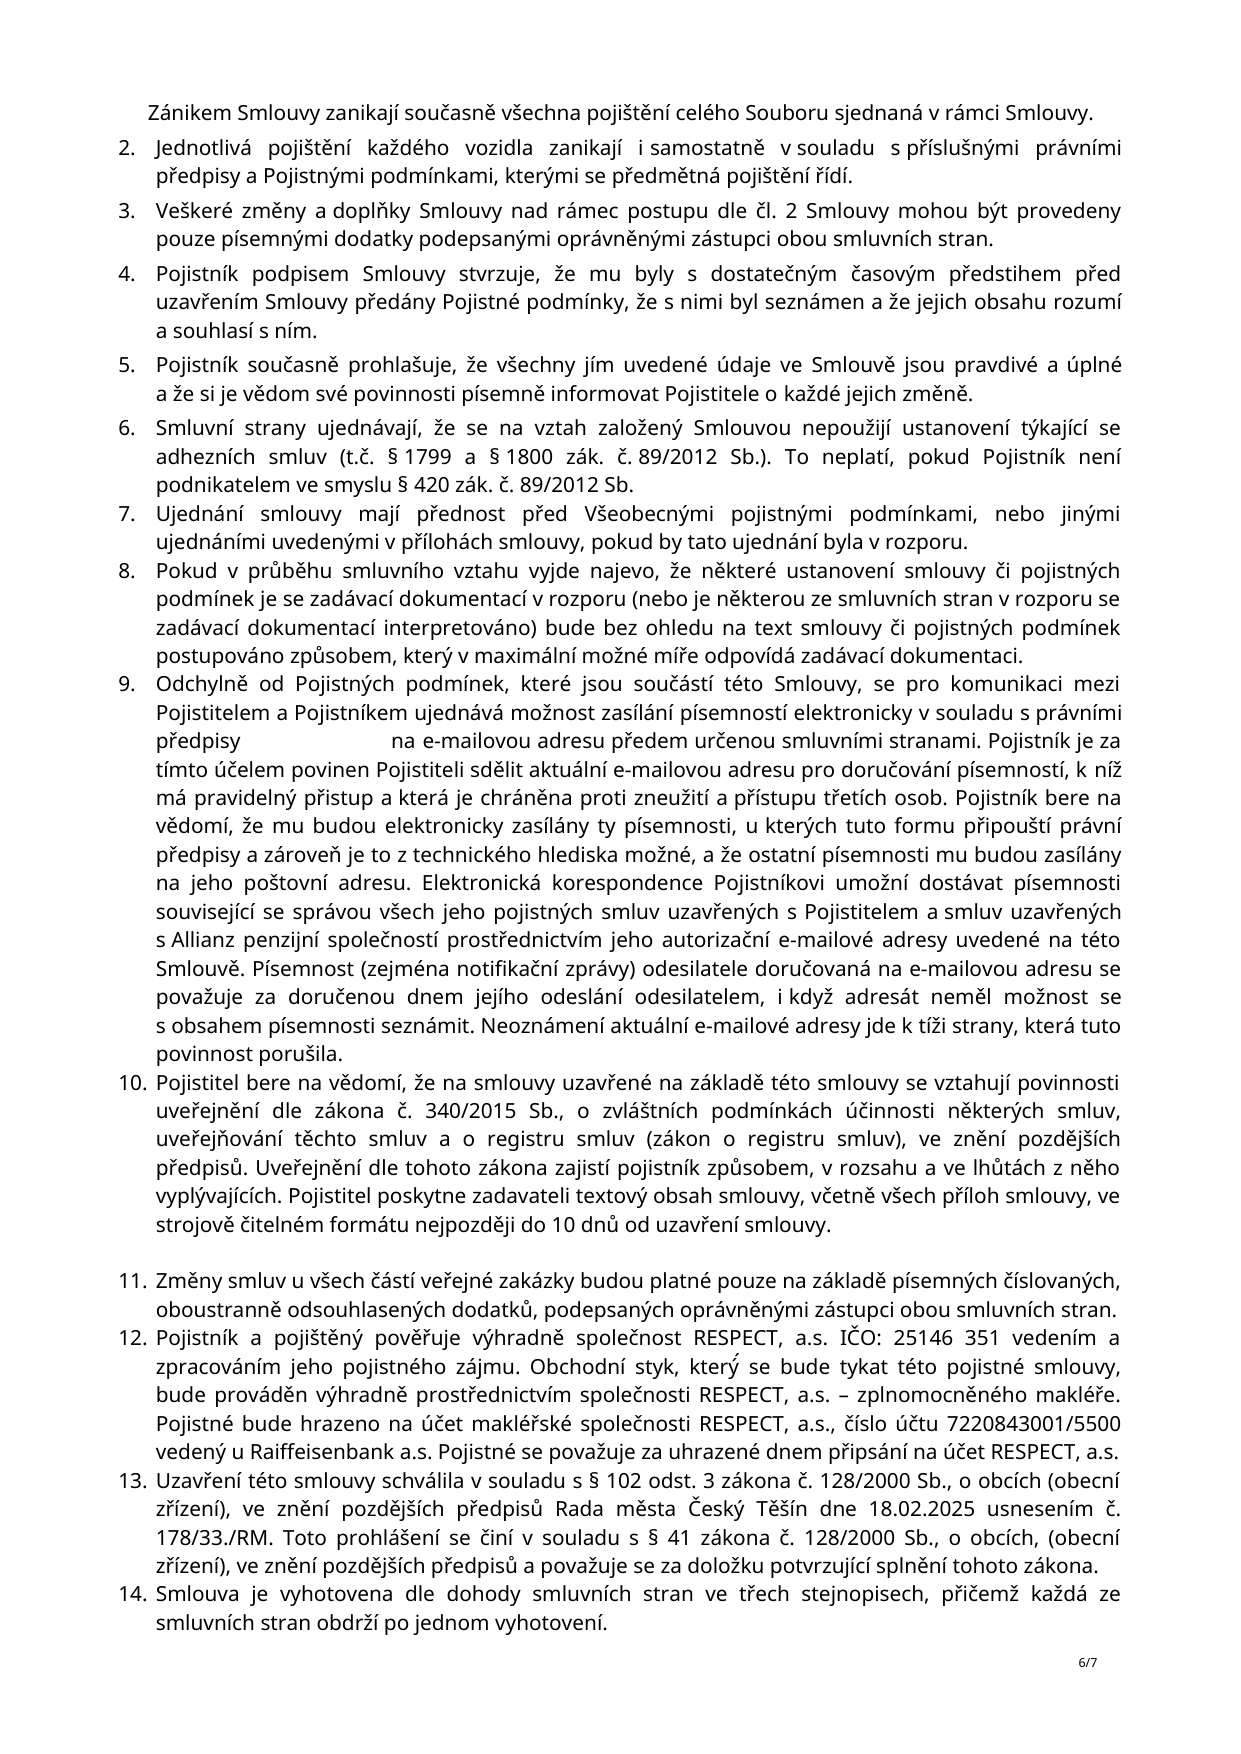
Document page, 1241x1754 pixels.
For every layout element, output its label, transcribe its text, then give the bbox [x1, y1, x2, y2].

text Zánikem Smlouvy zanikají současně všechna pojištění celého Souboru sjednaná v rámci Smlouvy. [118, 98, 1122, 126]
list Pojistitel bere na vědomí, že na smlouvy uzavřené na základě této smlouvy se vztahují povinnosti uveřejnění dle zákona č. 340/2015 Sb., o zvláštních podmínkách účinnosti některých smluv, uveřejňování těchto smluv a o registru smluv (zákon o registru smluv), ve znění pozdějších předpisů. Uveřejnění dle tohoto zákona zajistí pojistník způsobem, v rozsahu a ve lhůtách z něho vyplývajících. Pojistitel poskytne zadavateli textový obsah smlouvy, včetně všech příloh smlouvy, ve strojově čitelném formátu nejpozději do 10 dnů od uzavření smlouvy. [118, 1068, 1122, 1238]
list Odchylně od Pojistných podmínek, které jsou součástí této Smlouvy, se pro komunikaci mezi Pojistitelem a Pojistníkem ujednává možnost zasílání písemností elektronicky v souladu s právními předpisy na e-mailovou adresu předem určenou smluvními stranami. Pojistník je za tímto účelem povinen Pojistiteli sdělit aktuální e-mailovou adresu pro doručování písemností, k níž má pravidelný přistup a která je chráněna proti zneužití a přístupu třetích osob. Pojistník bere na vědomí, že mu budou elektronicky zasílány ty písemnosti, u kterých tuto formu připouští právní předpisy a zároveň je to z technického hlediska možné, a že ostatní písemnosti mu budou zasílány na jeho poštovní adresu. Elektronická korespondence Pojistníkovi umožní dostávat písemnosti související se správou všech jeho pojistných smluv uzavřených s Pojistitelem a smluv uzavřených s Allianz penzijní společností prostřednictvím jeho autorizační e-mailové adresy uvedené na této Smlouvě. Písemnost (zejména notifikační zprávy) odesilatele doručovaná na e-mailovou adresu se považuje za doručenou dnem jejího odeslání odesilatelem, i když adresát neměl možnost se s obsahem písemnosti seznámit. Neoznámení aktuální e-mailové adresy jde k tíži strany, která tuto povinnost porušila. [118, 669, 1122, 1068]
list Smluvní strany ujednávají, že se na vztah založený Smlouvou nepoužijí ustanovení týkající se adhezních smluv (t.č. § 1799 a § 1800 zák. č. 89/2012 Sb.). To neplatí, pokud Pojistník není podnikatelem ve smyslu § 420 zák. č. 89/2012 Sb. [118, 413, 1122, 499]
list Pojistník současně prohlašuje, že všechny jím uvedené údaje ve Smlouvě jsou pravdivé a úplné a že si je vědom své povinnosti písemně informovat Pojistitele o každé jejich změně. [118, 350, 1122, 407]
list Smlouva je vyhotovena dle dohody smluvních stran ve třech stejnopisech, přičemž každá ze smluvních stran obdrží po jednom vyhotovení. [118, 1579, 1122, 1636]
list Změny smluv u všech částí veřejné zakázky budou platné pouze na základě písemných číslovaných, oboustranně odsouhlasených dodatků, podepsaných oprávněnými zástupci obou smluvních stran. [118, 1267, 1122, 1323]
list Veškeré změny a doplňky Smlouvy nad rámec postupu dle čl. 2 Smlouvy mohou být provedeny pouze písemnými dodatky podepsanými oprávněnými zástupci obou smluvních stran. [118, 196, 1122, 253]
list Pokud v průběhu smluvního vztahu vyjde najevo, že některé ustanovení smlouvy či pojistných podmínek je se zadávací dokumentací v rozporu (nebo je některou ze smluvních stran v rozporu se zadávací dokumentací interpretováno) bude bez ohledu na text smlouvy či pojistných podmínek postupováno způsobem, který v maximální možné míře odpovídá zadávací dokumentaci. [118, 556, 1122, 669]
list Pojistník a pojištěný pověřuje výhradně společnost RESPECT, a.s. IČO: 25146 351 vedením a zpracováním jeho pojistného zájmu. Obchodní styk, který́ se bude tykat této pojistné smlouvy, bude prováděn výhradně prostřednictvím společnosti RESPECT, a.s. – zplnomocněného makléře. Pojistné bude hrazeno na účet makléřské společnosti RESPECT, a.s., číslo účtu 7220843001/5500 vedený u Raiffeisenbank a.s. Pojistné se považuje za uhrazené dnem připsání na účet RESPECT, a.s. [118, 1323, 1122, 1466]
list Jednotlivá pojištění každého vozidla zanikají i samostatně v souladu s příslušnými právními předpisy a Pojistnými podmínkami, kterými se předmětná pojištění řídí. [118, 133, 1122, 189]
list Pojistník podpisem Smlouvy stvrzuje, že mu byly s dostatečným časovým předstihem před uzavřením Smlouvy předány Pojistné podmínky, že s nimi byl seznámen a že jejich obsahu rozumí a souhlasí s ním. [118, 259, 1122, 344]
list Ujednání smlouvy mají přednost před Všeobecnými pojistnými podmínkami, nebo jinými ujednáními uvedenými v přílohách smlouvy, pokud by tato ujednání byla v rozporu. [118, 499, 1122, 556]
list Uzavření této smlouvy schválila v souladu s § 102 odst. 3 zákona č. 128/2000 Sb., o obcích (obecní zřízení), ve znění pozdějších předpisů Rada města Český Těšín dne 18.02.2025 usnesením č. 178/33./RM. Toto prohlášení se činí v souladu s § 41 zákona č. 128/2000 Sb., o obcích, (obecní zřízení), ve znění pozdějších předpisů a považuje se za doložku potvrzující splnění tohoto zákona. [118, 1466, 1122, 1579]
